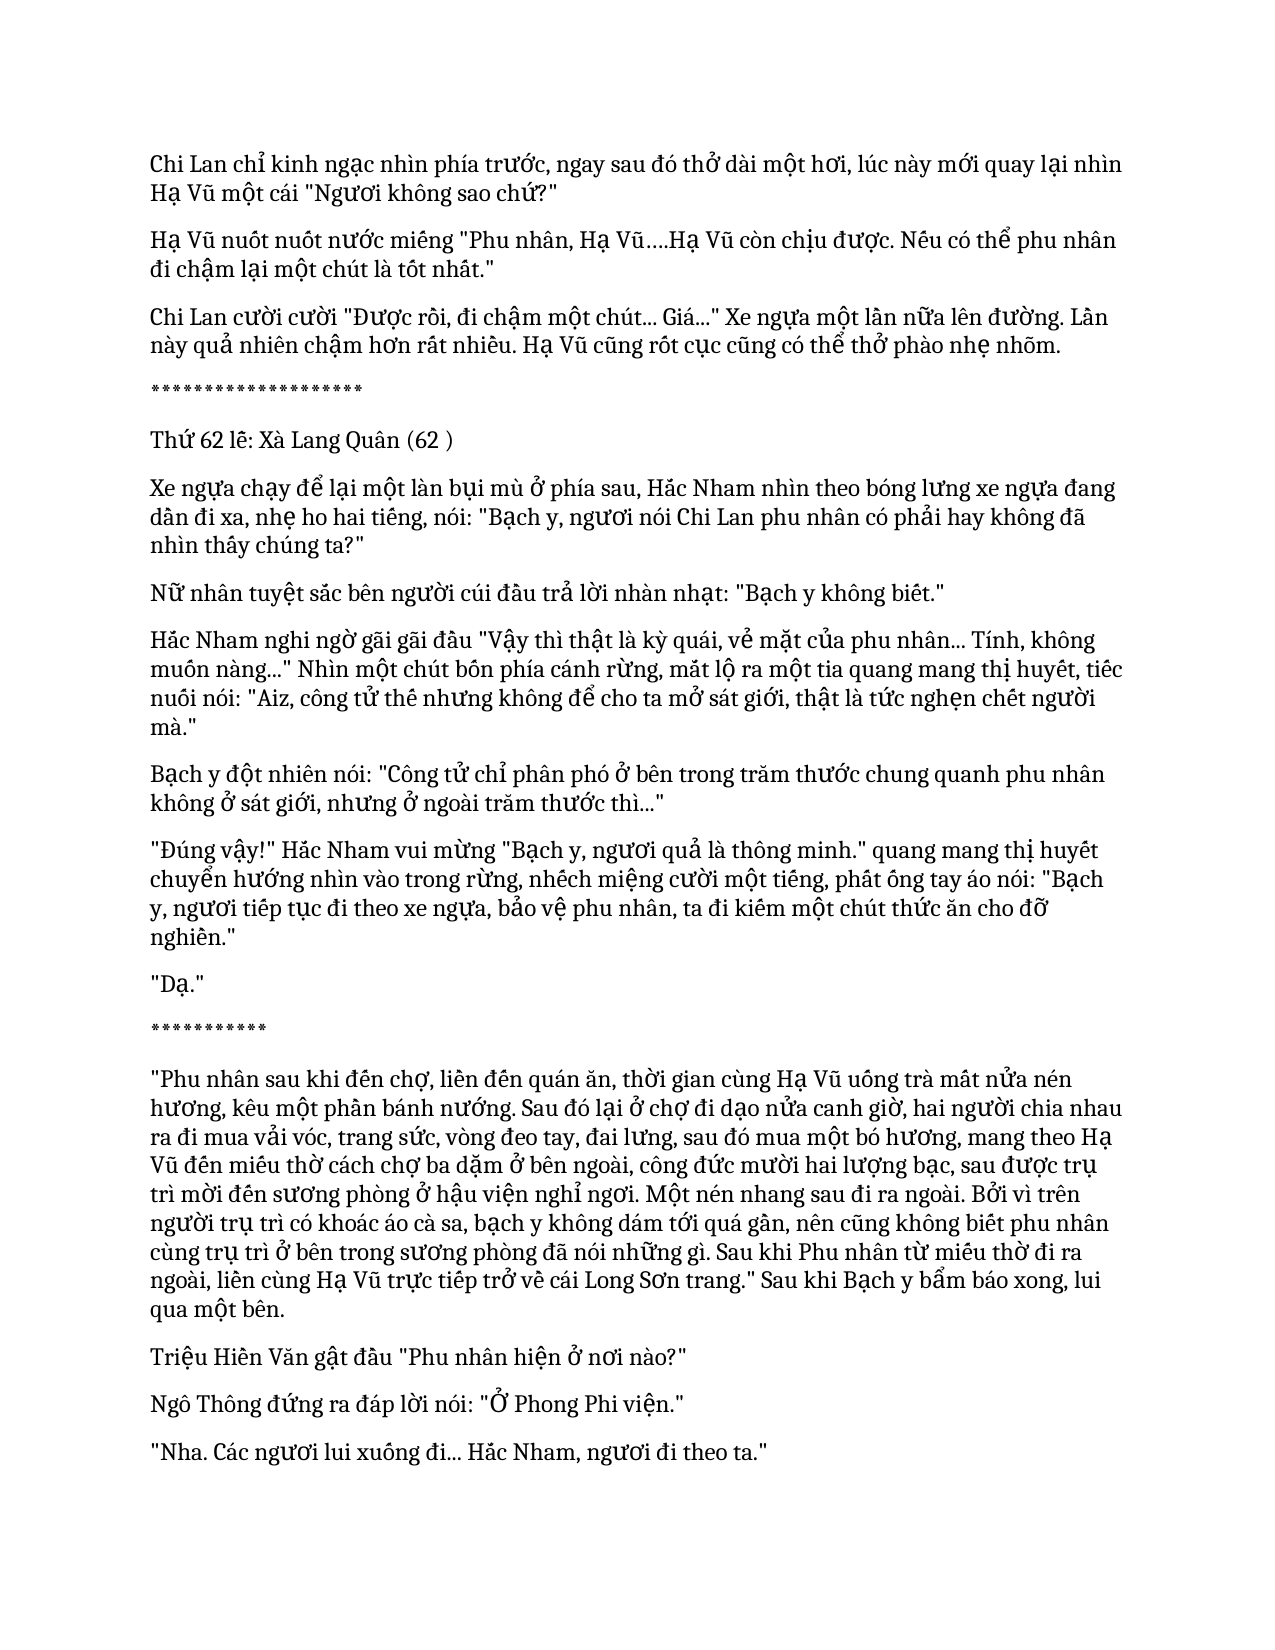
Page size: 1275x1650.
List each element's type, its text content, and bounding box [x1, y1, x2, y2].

text ******************** [150, 379, 1125, 407]
text Xe ngựa chạy để lại một làn bụi mù ở phía sau, Hắc Nham nhìn theo bóng lưng xe ngựa đang dần đi xa, nhẹ ho hai tiếng, nói: "Bạch y, ngươi nói Chi Lan phu nhân có phải hay không đã nhìn thấy chúng ta?" [150, 474, 1125, 560]
text Nữ nhân tuyệt sắc bên người cúi đầu trả lời nhàn nhạt: "Bạch y không biết." [150, 579, 1125, 607]
text Bạch y đột nhiên nói: "Công tử chỉ phân phó ở bên trong trăm thước chung quanh phu nhân không ở sát giới, nhưng ở ngoài trăm thước thì..." [150, 760, 1125, 817]
text "Dạ." [150, 970, 1125, 999]
text Thứ 62 lễ: Xà Lang Quân (62 ) [150, 426, 1125, 455]
text Chi Lan chỉ kinh ngạc nhìn phía trước, ngay sau đó thở dài một hơi, lúc này mới quay lại nhìn Hạ Vũ một cái "Ngươi không sao chứ?" [150, 150, 1125, 207]
text Triệu Hiền Văn gật đầu "Phu nhân hiện ở nơi nào?" [150, 1342, 1125, 1371]
text "Đúng vậy!" Hắc Nham vui mừng "Bạch y, ngươi quả là thông minh." quang mang thị huyết chuyển hướng nhìn vào trong rừng, nhếch miệng cười một tiếng, phất ống tay áo nói: "Bạch y, ngươi tiếp tục đi theo xe ngựa, bảo vệ phu nhân, ta đi kiếm một chút thức ăn cho đỡ nghiền." [150, 836, 1125, 951]
text "Phu nhân sau khi đến chợ, liền đến quán ăn, thời gian cùng Hạ Vũ uống trà mất nửa nén hương, kêu một phần bánh nướng. Sau đó lại ở chợ đi dạo nửa canh giờ, hai người chia nhau ra đi mua vải vóc, trang sức, vòng đeo tay, đai lưng, sau đó mua một bó hương, mang theo Hạ Vũ đến miếu thờ cách chợ ba dặm ở bên ngoài, công đức mười hai lượng bạc, sau được trụ trì mời đến sương phòng ở hậu viện nghỉ ngơi. Một nén nhang sau đi ra ngoài. Bởi vì trên người trụ trì có khoác áo cà sa, bạch y không dám tới quá gần, nên cũng không biết phu nhân cùng trụ trì ở bên trong sương phòng đã nói những gì. Sau khi Phu nhân từ miếu thờ đi ra ngoài, liền cùng Hạ Vũ trực tiếp trở về cái Long Sơn trang." Sau khi Bạch y bẩm báo xong, lui qua một bên. [150, 1065, 1125, 1324]
text Chi Lan cười cười "Được rồi, đi chậm một chút... Giá..." Xe ngựa một lần nữa lên đường. Lần này quả nhiên chậm hơn rất nhiều. Hạ Vũ cũng rốt cục cũng có thể thở phào nhẹ nhõm. [150, 302, 1125, 360]
text Ngô Thông đứng ra đáp lời nói: "Ở Phong Phi viện." [150, 1390, 1125, 1419]
text Hắc Nham nghi ngờ gãi gãi đầu "Vậy thì thật là kỳ quái, vẻ mặt của phu nhân... Tính, không muốn nàng..." Nhìn một chút bốn phía cánh rừng, mắt lộ ra một tia quang mang thị huyết, tiếc nuối nói: "Aiz, công tử thế nhưng không để cho ta mở sát giới, thật là tức nghẹn chết người mà." [150, 626, 1125, 741]
text *********** [150, 1017, 1125, 1046]
text Hạ Vũ nuốt nuốt nước miếng "Phu nhân, Hạ Vũ….Hạ Vũ còn chịu được. Nếu có thể phu nhân đi chậm lại một chút là tốt nhất." [150, 226, 1125, 284]
text "Nha. Các ngươi lui xuống đi... Hắc Nham, ngươi đi theo ta." [150, 1437, 1125, 1466]
